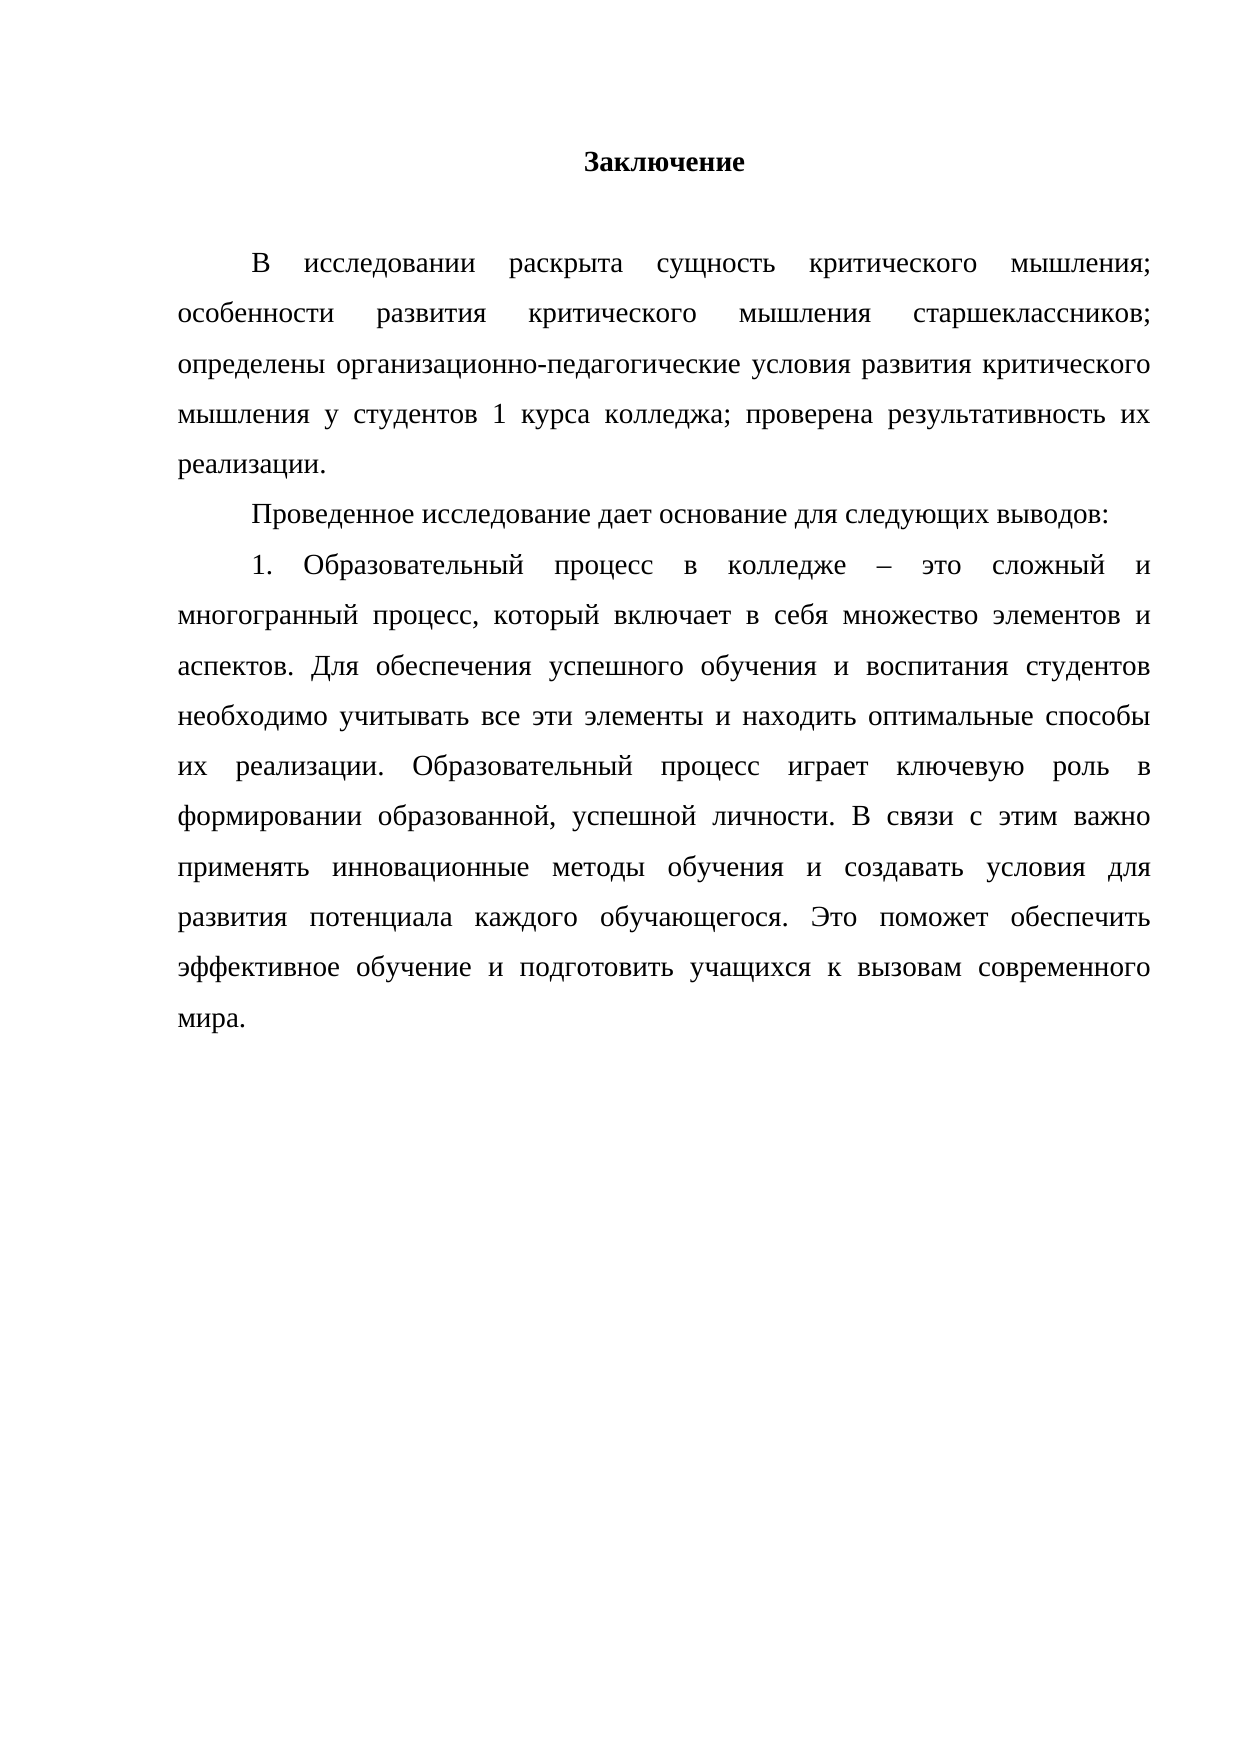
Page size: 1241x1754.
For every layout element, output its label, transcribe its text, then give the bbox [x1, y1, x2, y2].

text 1. Образовательный процесс в колледже – это сложный и многогранный процесс, который включает в себя множество элементов и аспектов. Для обеспечения успешного обучения и воспитания студентов необходимо учитывать все эти элементы и находить оптимальные способы их реализации. Образовательный процесс играет ключевую роль в формировании образованной, успешной личности. В связи с этим важно применять инновационные методы обучения и создавать условия для развития потенциала каждого обучающегося. Это поможет обеспечить эффективное обучение и подготовить учащихся к вызовам современного мира. [177, 547, 1152, 1033]
text Проведенное исследование дает основание для следующих выводов: [177, 497, 1152, 530]
text В исследовании раскрыта сущность критического мышления; особенности развития критического мышления старшеклассников; определены организационно-педагогические условия развития критического мышления у студентов 1 курса колледжа; проверена результативность их реализации. [177, 245, 1152, 480]
subtitle Заключение [177, 144, 1152, 178]
